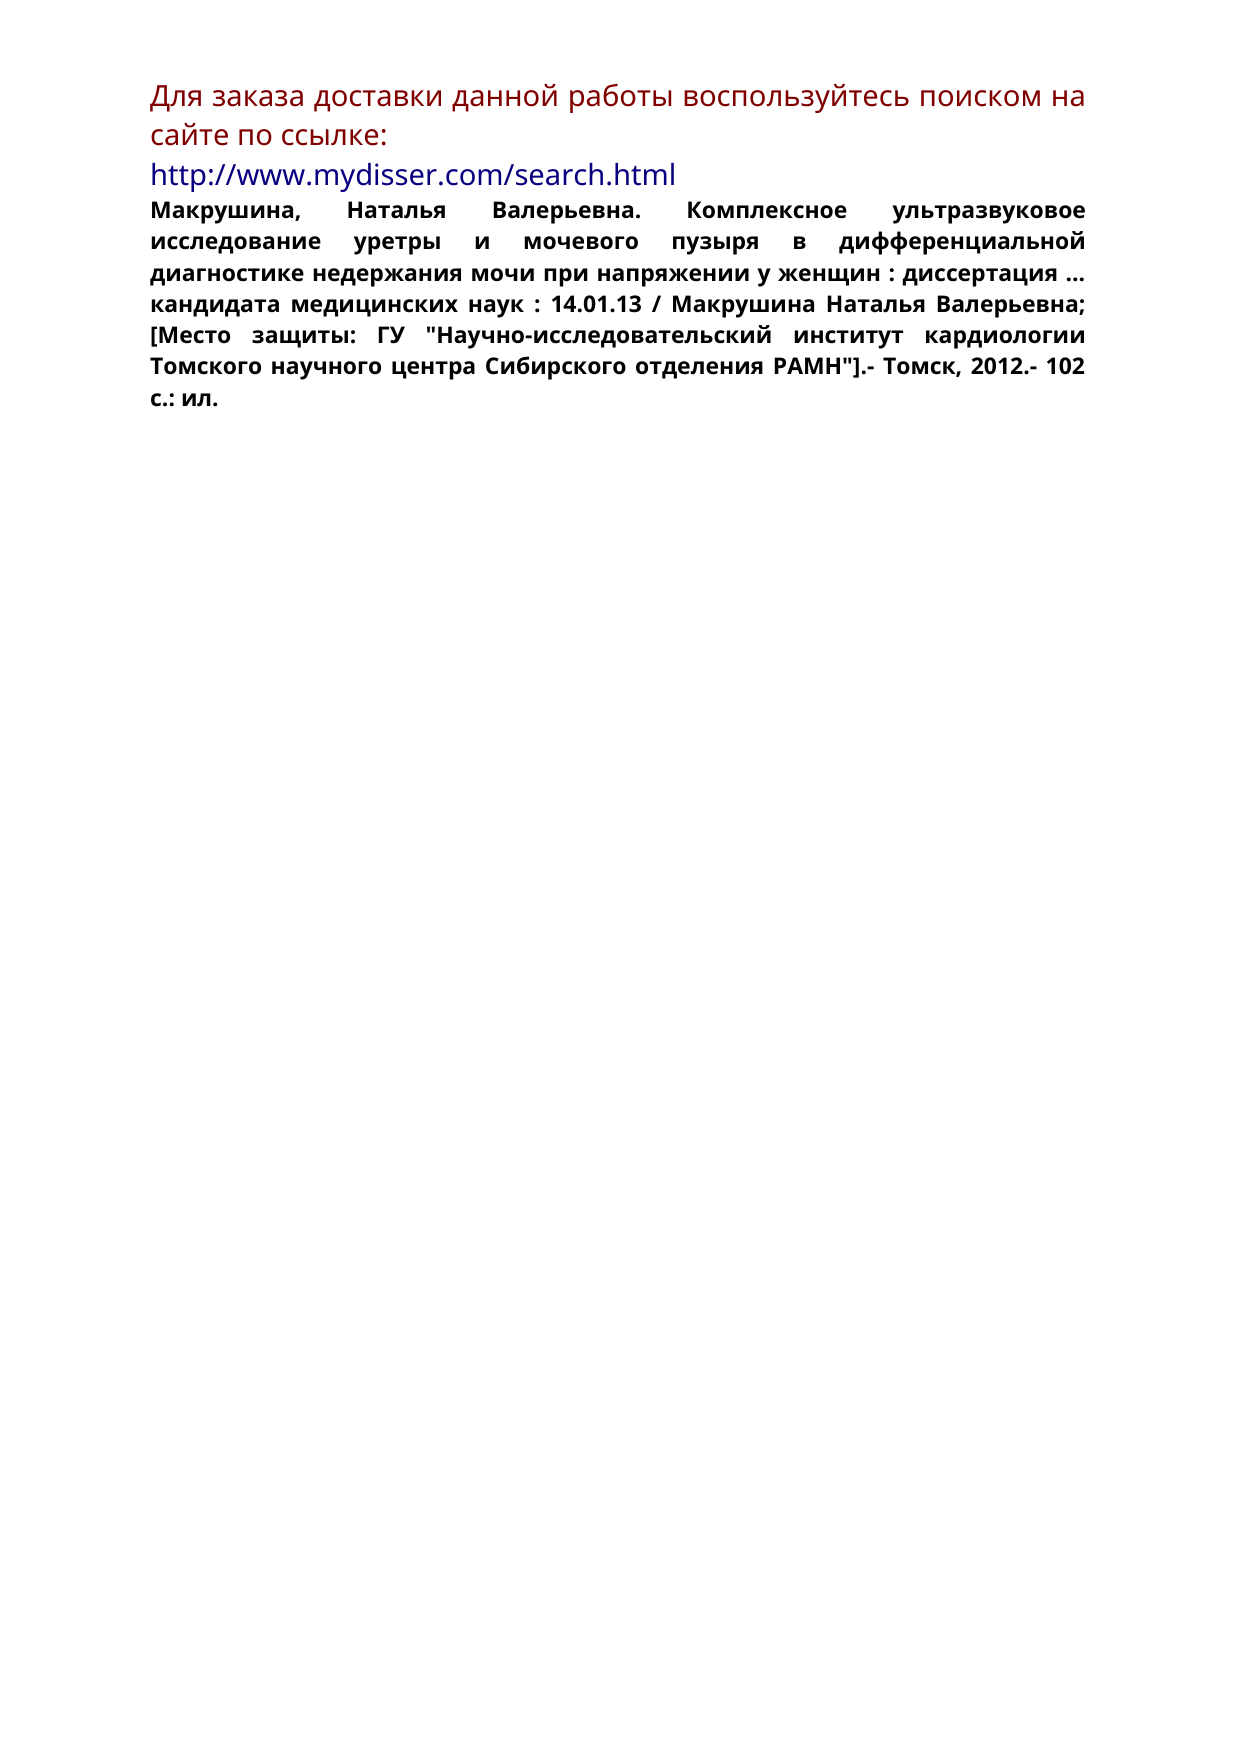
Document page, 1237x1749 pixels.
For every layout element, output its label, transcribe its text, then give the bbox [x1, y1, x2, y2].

text Макрушина, Наталья Валерьевна. Комплексное ультразвуковое исследование уретры и мочевого пузыря в дифференциальной диагностике недержания мочи при напряжении у женщин : диссертация ... кандидата медицинских наук : 14.01.13 / Макрушина Наталья Валерьевна; [Место защиты: ГУ "Научно-исследовательский институт кардиологии Томского научного центра Сибирского отделения РАМН"].- Томск, 2012.- 102 с.: ил. [150, 194, 1086, 413]
